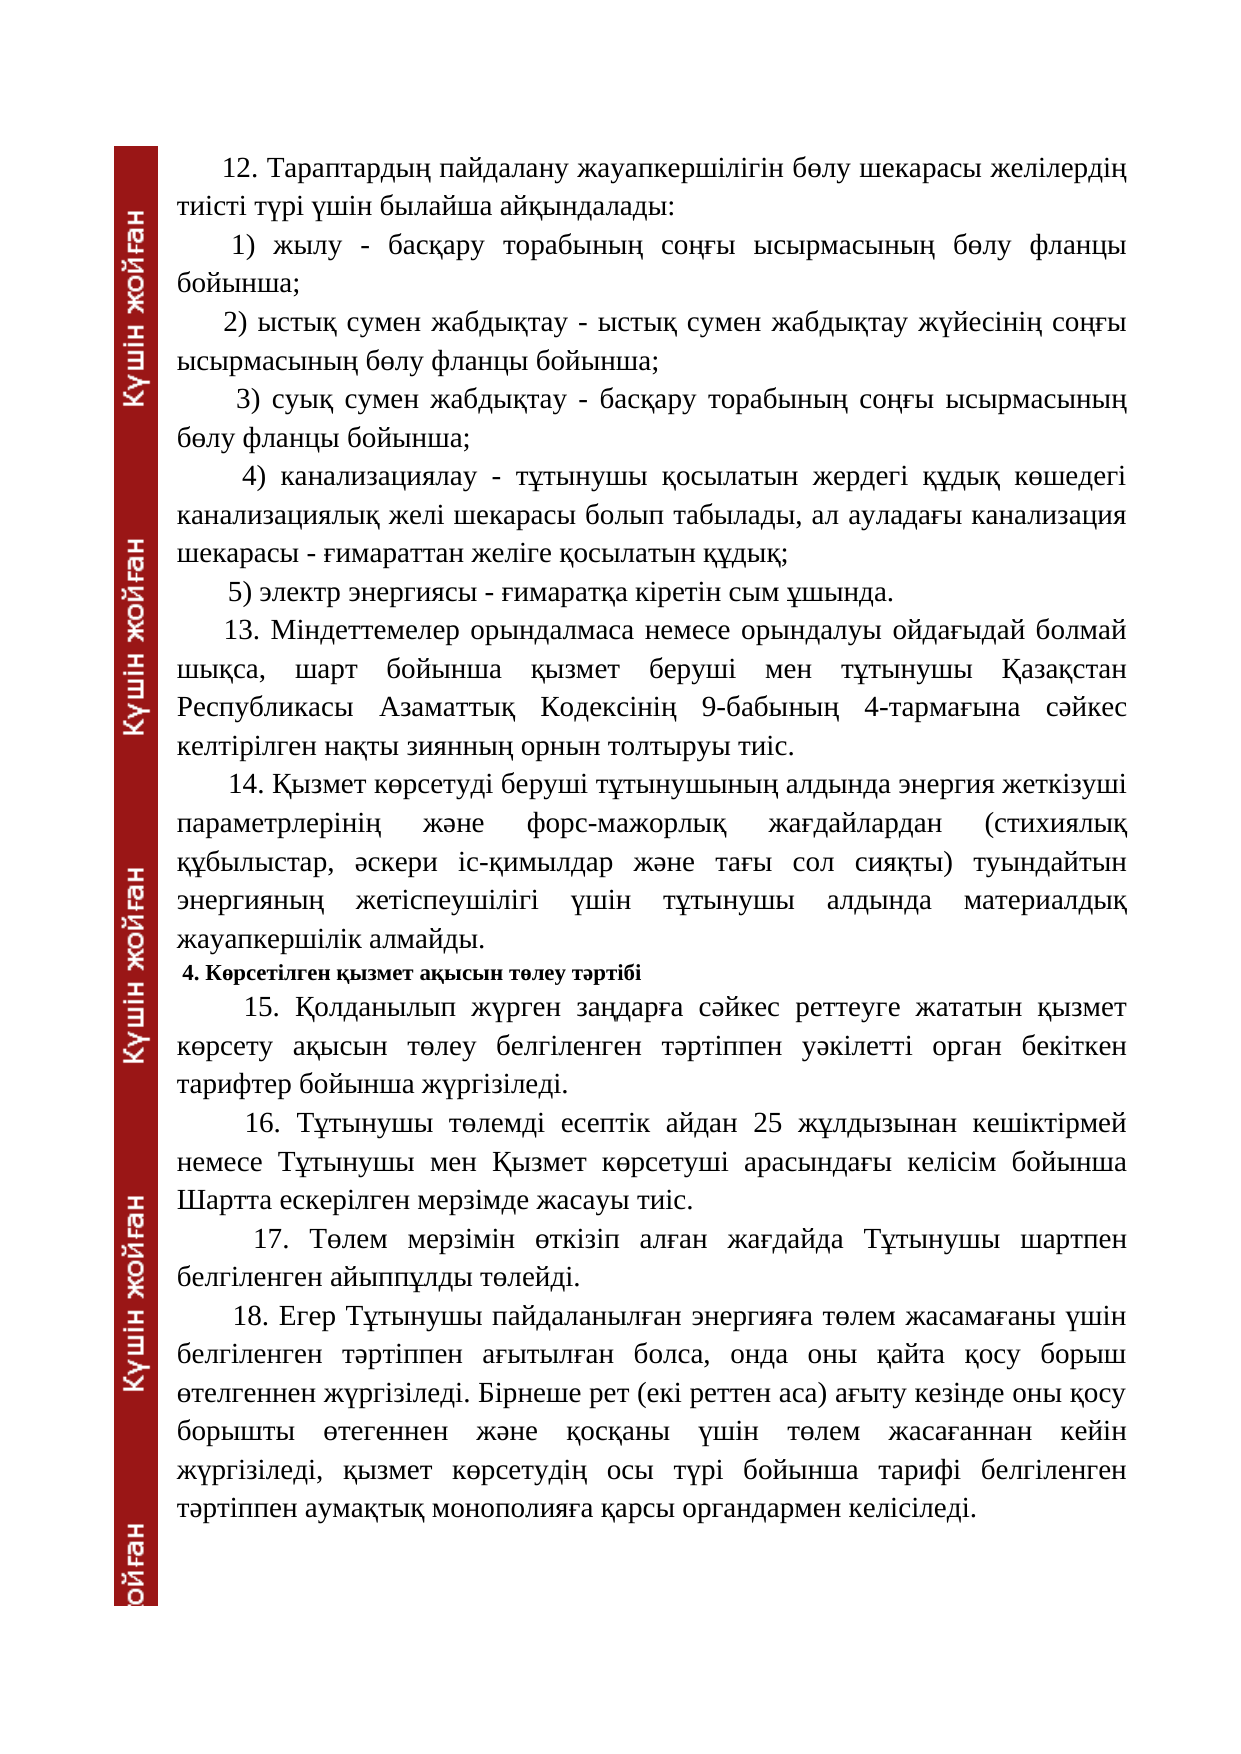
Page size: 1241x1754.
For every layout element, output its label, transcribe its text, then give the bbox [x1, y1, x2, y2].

picture [114, 1293, 158, 1298]
picture [114, 299, 158, 304]
picture [114, 222, 158, 227]
text 1) жылу - басқару торабының соңғы ысырмасының бөлу фланцы бойынша; [112, 227, 1128, 299]
text 12. Тараптардың пайдалану жауапкершiлiгiн бөлу шекарасы желiлердiң тиiстi түрi үшiн былайша айқындалады: [112, 150, 1128, 222]
picture [114, 1100, 158, 1105]
text 4. Көрсетiлген қызмет ақысын төлеу тәртiбi [112, 959, 1128, 986]
picture [114, 569, 158, 574]
text 15. Қолданылып жүрген заңдарға сәйкес реттеуге жататын қызмет көрсету ақысын төлеу белгiленген тәртiппен уәкiлеттi орган бекiткен тарифтер бойынша жүргізiледi. [112, 989, 1128, 1100]
picture [114, 146, 158, 150]
text 13. Мiндеттемелер орындалмаса немесе орындалуы ойдағыдай болмай шықса, шарт бойынша қызмет берушi мен тұтынушы Қазақстан Республикасы Азаматтық Кодексiнiң 9-бабының 4-тармағына сәйкес келтiрiлген нақты зиянның орнын толтыруы тиiс. [112, 612, 1128, 762]
text 4) канализациялау - тұтынушы қосылатын жердегi құдық көшедегi канализациялық желi шекарасы болып табылады, ал ауладағы канализация шекарасы - ғимараттан желiге қосылатын құдық; [112, 458, 1128, 569]
text 5) электр энергиясы - ғимаратқа кiретiн сым ұшында. [112, 574, 1128, 607]
picture [114, 1216, 158, 1221]
text 18. Егер Тұтынушы пайдаланылған энергияға төлем жасамағаны үшiн белгiленген тәртiппен ағытылған болса, онда оны қайта қосу борыш өтелгеннен жүргiзiледi. Бiрнеше рет (екі реттен аса) ағыту кезiнде оны қосу борышты өтегеннен және қосқаны үшiн төлем жасағаннан кейiн жүргiзiледi, қызмет көрсетудiң осы түрi бойынша тарифi белгiленген тәртiппен аумақтық монополияға қарсы органдармен келiсiледi. [112, 1298, 1128, 1524]
picture [114, 376, 158, 381]
picture [114, 453, 158, 458]
picture [114, 607, 158, 612]
text 17. Төлем мерзiмiн өткiзiп алған жағдайда Тұтынушы шартпен белгiленген айыппұлды төлейдi. [112, 1221, 1128, 1293]
picture [114, 1524, 158, 1606]
text 3) суық сумен жабдықтау - басқару торабының соңғы ысырмасының бөлу фланцы бойынша; [112, 381, 1128, 453]
picture [114, 954, 158, 959]
text 16. Тұтынушы төлемдi есептiк айдан 25 жұлдызынан кешiктiрмей немесе Тұтынушы мен Қызмет көрсетушi арасындағы келiсiм бойынша Шартта ескерiлген мерзiмде жасауы тиiс. [112, 1105, 1128, 1216]
picture [114, 762, 158, 767]
text 14. Қызмет көрсетуді беруші тұтынушының алдында энергия жеткiзушi параметрлерiнiң және форс-мажорлық жағдайлардан (стихиялық құбылыстар, әскери iс-қимылдар және тағы сол сияқты) туындайтын энергияның жетiспеушiлiгi үшiн тұтынушы алдында материалдық жауапкершiлiк алмайды. [112, 767, 1128, 954]
text 2) ыстық сумен жабдықтау - ыстық сумен жабдықтау жүйесiнiң соңғы ысырмасының бөлу фланцы бойынша; [112, 304, 1128, 376]
